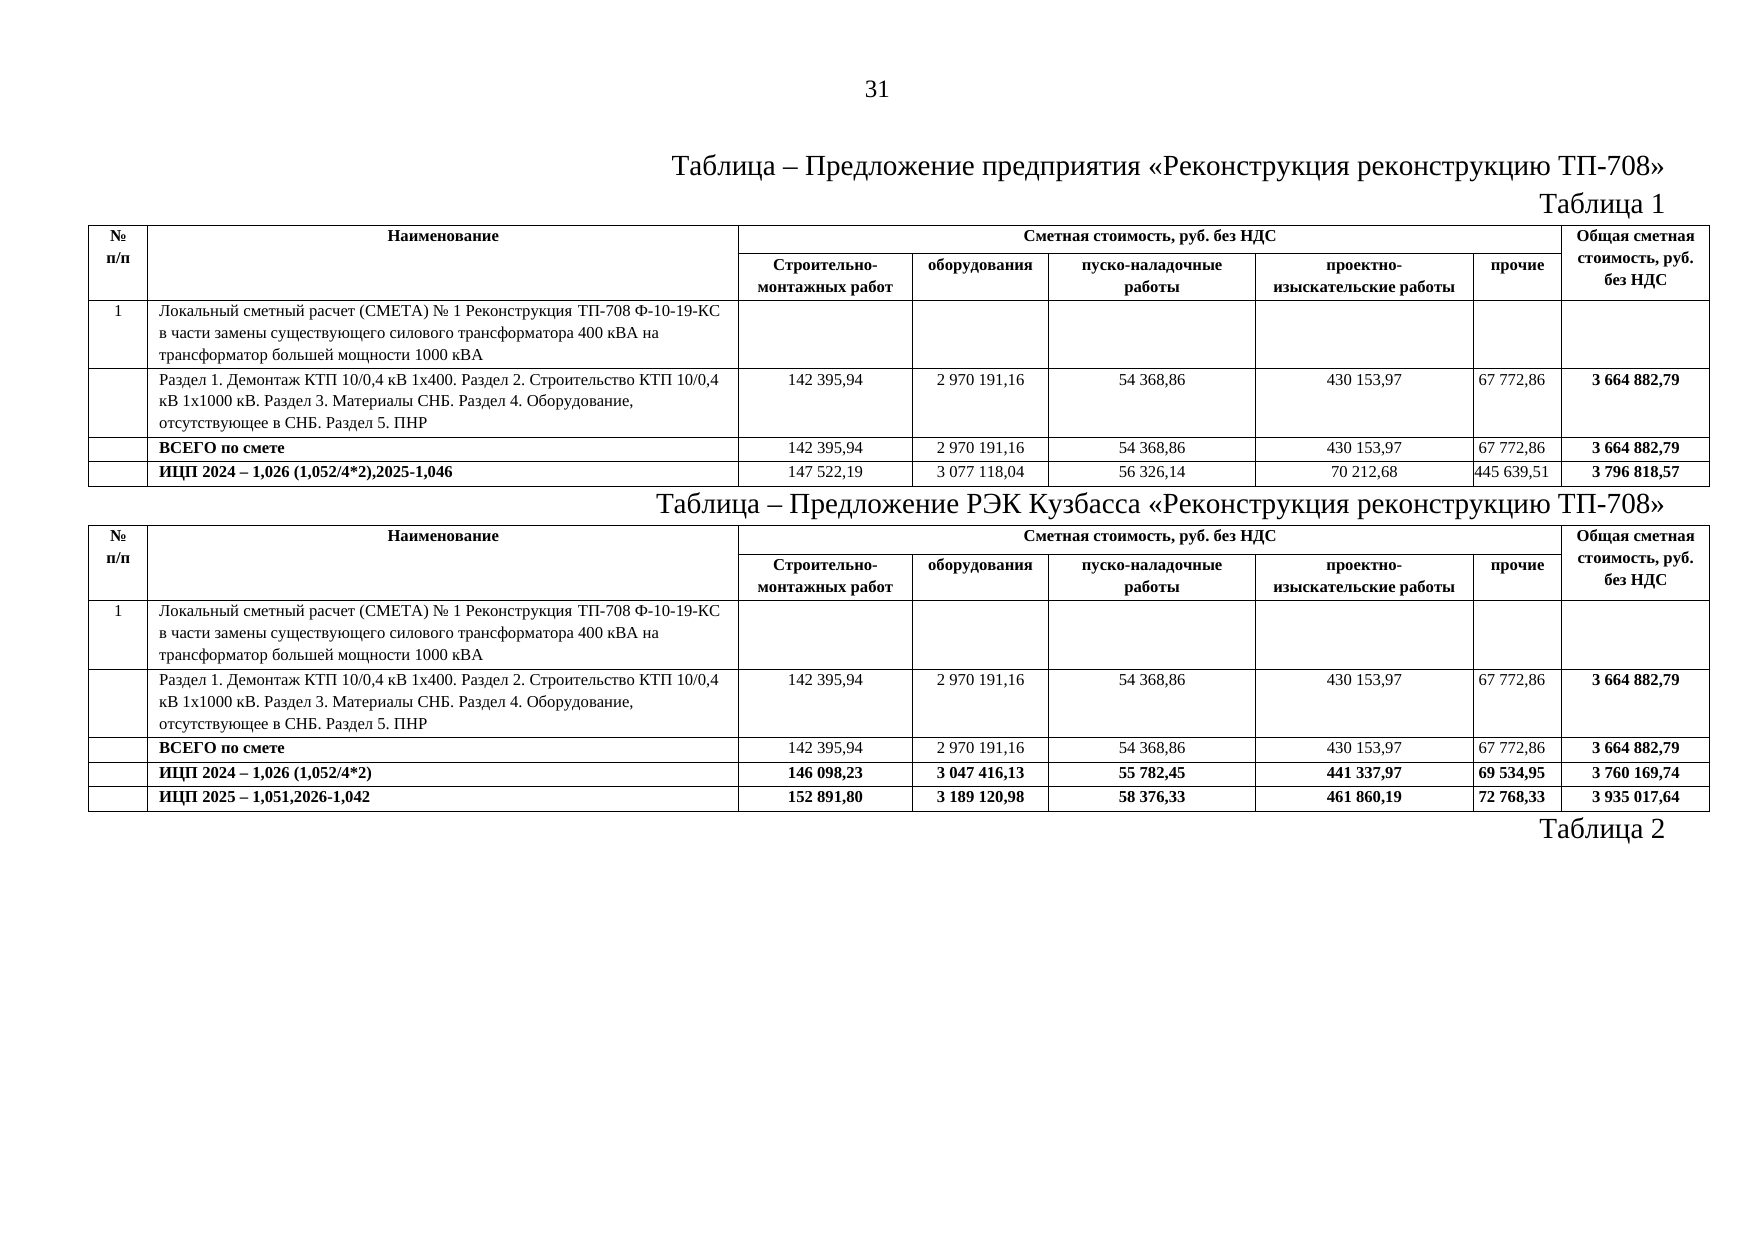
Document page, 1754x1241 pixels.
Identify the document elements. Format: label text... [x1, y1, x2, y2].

table_cell 2 970 191,16 [913, 438, 1048, 461]
table_header Общая сметная стоимость, руб. без НДС [1562, 226, 1709, 300]
table_cell 3 664 882,79 [1562, 438, 1709, 461]
table_cell 54 368,86 [1049, 438, 1255, 461]
table_cell 67 772,86 [1474, 369, 1561, 437]
table_header Наименование [148, 526, 738, 600]
table_cell 2 970 191,16 [913, 369, 1048, 437]
table_cell [1562, 301, 1709, 368]
table_cell [89, 738, 147, 762]
table_cell 3 189 120,98 [913, 787, 1048, 811]
table_cell 67 772,86 [1474, 670, 1561, 737]
text Таблица 2 [74, 812, 1665, 845]
table_cell ИЦП 2024 – 1,026 (1,052/4*2),2025-1,046 [148, 462, 738, 486]
table_cell [913, 601, 1048, 669]
table_header Общая сметная стоимость, руб. без НДС [1562, 526, 1709, 600]
table_cell 69 534,95 [1474, 763, 1561, 786]
table_cell Строительно-монтажных работ [739, 555, 912, 600]
table_cell 3 760 169,74 [1562, 763, 1709, 786]
table_cell [1049, 301, 1255, 368]
table_cell [89, 462, 147, 486]
table_cell пуско-наладочные работы [1049, 254, 1255, 300]
table_cell 54 368,86 [1049, 670, 1255, 737]
table_cell Локальный сметный расчет (СМЕТА) № 1 Реконструкция ТП-708 Ф-10-19-КС в части замены существующего силового трансформатора 400 кВА на трансформатор большей мощности 1000 кВА [148, 601, 738, 669]
table_cell [89, 438, 147, 461]
table_header Наименование [148, 226, 738, 300]
table_cell 430 153,97 [1256, 438, 1473, 461]
table_cell 56 326,14 [1049, 462, 1255, 486]
table_header № п/п [89, 226, 147, 300]
table_cell Локальный сметный расчет (СМЕТА) № 1 Реконструкция ТП-708 Ф-10-19-КС в части замены существующего силового трансформатора 400 кВА на трансформатор большей мощности 1000 кВА [148, 301, 738, 368]
table_cell [1474, 301, 1561, 368]
table_cell 142 395,94 [739, 369, 912, 437]
table_cell ИЦП 2025 – 1,051,2026-1,042 [148, 787, 738, 811]
table_cell 3 796 818,57 [1562, 462, 1709, 486]
table_cell 58 376,33 [1049, 787, 1255, 811]
table_cell ВСЕГО по смете [148, 738, 738, 762]
table_cell 3 077 118,04 [913, 462, 1048, 486]
table_cell 54 368,86 [1049, 369, 1255, 437]
table_cell прочие [1474, 555, 1561, 600]
table_cell 461 860,19 [1256, 787, 1473, 811]
table_cell 142 395,94 [739, 438, 912, 461]
table_cell проектно-изыскательские работы [1256, 555, 1473, 600]
table_cell Раздел 1. Демонтаж КТП 10/0,4 кВ 1х400. Раздел 2. Строительство КТП 10/0,4 кВ 1х1000 кВ. Раздел 3. Материалы СНБ. Раздел 4. Оборудование, отсутствующее в СНБ. Раздел 5. ПНР [148, 369, 738, 437]
table_cell 2 970 191,16 [913, 738, 1048, 762]
table_cell оборудования [913, 555, 1048, 600]
table_cell [1474, 601, 1561, 669]
table_cell 142 395,94 [739, 670, 912, 737]
table_cell 2 970 191,16 [913, 670, 1048, 737]
table_cell 67 772,86 [1474, 438, 1561, 461]
table_cell проектно-изыскательские работы [1256, 254, 1473, 300]
table_header Сметная стоимость, руб. без НДС [739, 226, 1561, 253]
table_cell 445 639,51 [1474, 462, 1561, 486]
table_cell 1 [89, 301, 147, 368]
table_cell 441 337,97 [1256, 763, 1473, 786]
text Таблица 1 [74, 186, 1665, 220]
table_cell [89, 787, 147, 811]
table_cell 3 664 882,79 [1562, 738, 1709, 762]
table_cell пуско-наладочные работы [1049, 555, 1255, 600]
table_cell 54 368,86 [1049, 738, 1255, 762]
table_cell 3 664 882,79 [1562, 369, 1709, 437]
table_cell 3 935 017,64 [1562, 787, 1709, 811]
table_cell [89, 369, 147, 437]
table_cell прочие [1474, 254, 1561, 300]
table_cell [1562, 601, 1709, 669]
table_cell [913, 301, 1048, 368]
table_cell Раздел 1. Демонтаж КТП 10/0,4 кВ 1х400. Раздел 2. Строительство КТП 10/0,4 кВ 1х1000 кВ. Раздел 3. Материалы СНБ. Раздел 4. Оборудование, отсутствующее в СНБ. Раздел 5. ПНР [148, 670, 738, 737]
text Таблица – Предложение РЭК Кузбасса «Реконструкция реконструкцию ТП-708» [89, 487, 1665, 520]
table_cell 430 153,97 [1256, 369, 1473, 437]
table_cell 152 891,80 [739, 787, 912, 811]
table_cell 146 098,23 [739, 763, 912, 786]
table_cell ВСЕГО по смете [148, 438, 738, 461]
table_cell [1256, 601, 1473, 669]
table_cell 3 047 416,13 [913, 763, 1048, 786]
table_cell 72 768,33 [1474, 787, 1561, 811]
table_header № п/п [89, 526, 147, 600]
table_cell [739, 601, 912, 669]
table_cell [1049, 601, 1255, 669]
table_cell 3 664 882,79 [1562, 670, 1709, 737]
table_cell 430 153,97 [1256, 738, 1473, 762]
table_cell 67 772,86 [1474, 738, 1561, 762]
text Таблица – Предложение предприятия «Реконструкция реконструкцию ТП-708» [201, 148, 1665, 181]
table_cell ИЦП 2024 – 1,026 (1,052/4*2) [148, 763, 738, 786]
table_cell [89, 763, 147, 786]
table_cell 1 [89, 601, 147, 669]
table_cell 70 212,68 [1256, 462, 1473, 486]
table_cell Строительно-монтажных работ [739, 254, 912, 300]
table_cell 55 782,45 [1049, 763, 1255, 786]
table_header Сметная стоимость, руб. без НДС [739, 526, 1561, 554]
table_cell 142 395,94 [739, 738, 912, 762]
table_cell [739, 301, 912, 368]
table_cell 430 153,97 [1256, 670, 1473, 737]
table_cell оборудования [913, 254, 1048, 300]
table_cell [1256, 301, 1473, 368]
table_cell [89, 670, 147, 737]
table_cell 147 522,19 [739, 462, 912, 486]
